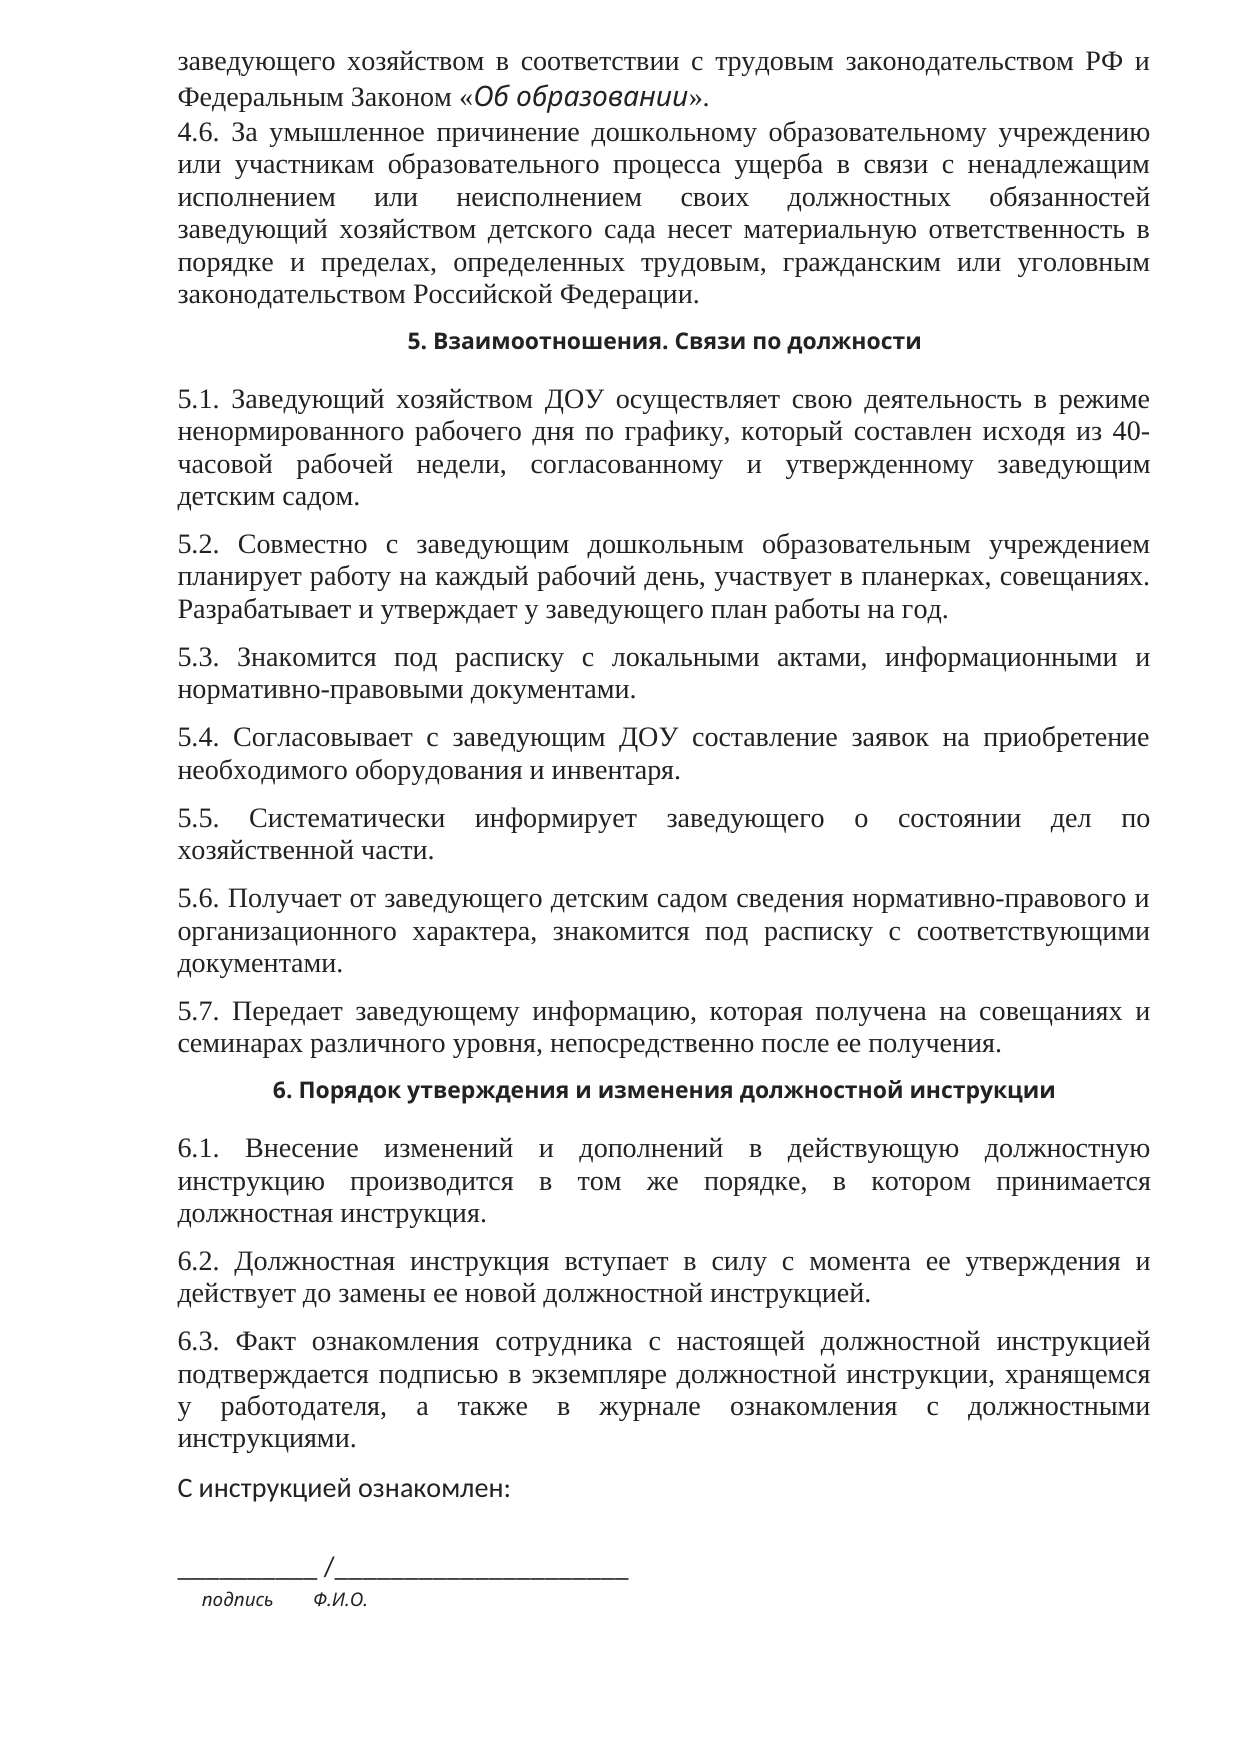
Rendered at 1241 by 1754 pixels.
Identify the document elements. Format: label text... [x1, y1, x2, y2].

text 5.5. Систематически информирует заведующего о состоянии дел по хозяйственной части. [177, 801, 1152, 866]
text 6.3. Факт ознакомления сотрудника с настоящей должностной инструкцией подтверждается подписью в экземпляре должностной инструкции, хранящемся у работодателя, а также в журнале ознакомления с должностными инструкциями. [177, 1324, 1152, 1454]
text 4.6. За умышленное причинение дошкольному образовательному учреждению или участникам образовательного процесса ущерба в связи с ненадлежащим исполнением или неисполнением своих должностных обязанностей заведующий хозяйством детского сада несет материальную ответственность в порядке и пределах, определенных трудовым, гражданским или уголовным законодательством Российской Федерации. [177, 115, 1152, 309]
text 5.4. Согласовывает с заведующим ДОУ составление заявок на приобретение необходимого оборудования и инвентаря. [177, 720, 1152, 785]
text 5.1. Заведующий хозяйством ДОУ осуществляет свою деятельность в режиме ненормированного рабочего дня по графику, который составлен исходя из 40-часовой рабочей недели, согласованному и утвержденному заведующим детским садом. [177, 382, 1152, 511]
text 6.2. Должностная инструкция вступает в силу с момента ее утверждения и действует до замены ее новой должностной инструкцией. [177, 1244, 1152, 1309]
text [177, 44, 1152, 115]
text 5.2. Совместно с заведующим дошкольным образовательным учреждением планирует работу на каждый рабочий день, участвует в планерках, совещаниях. Разрабатывает и утверждает у заведующего план работы на год. [177, 527, 1152, 624]
text 5.3. Знакомится под расписку с локальными актами, информационными и нормативно-правовыми документами. [177, 640, 1152, 705]
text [177, 1469, 1152, 1612]
text 5. Взаимоотношения. Связи по должности [177, 325, 1152, 356]
text 6. Порядок утверждения и изменения должностной инструкции [177, 1074, 1152, 1106]
text 6.1. Внесение изменений и дополнений в действующую должностную инструкцию производится в том же порядке, в котором принимается должностная инструкция. [177, 1131, 1152, 1228]
text 5.6. Получает от заведующего детским садом сведения нормативно-правового и организационного характера, знакомится под расписку с соответствующими документами. [177, 881, 1152, 978]
text 5.7. Передает заведующему информацию, которая получена на совещаниях и семинарах различного уровня, непосредственно после ее получения. [177, 994, 1152, 1059]
